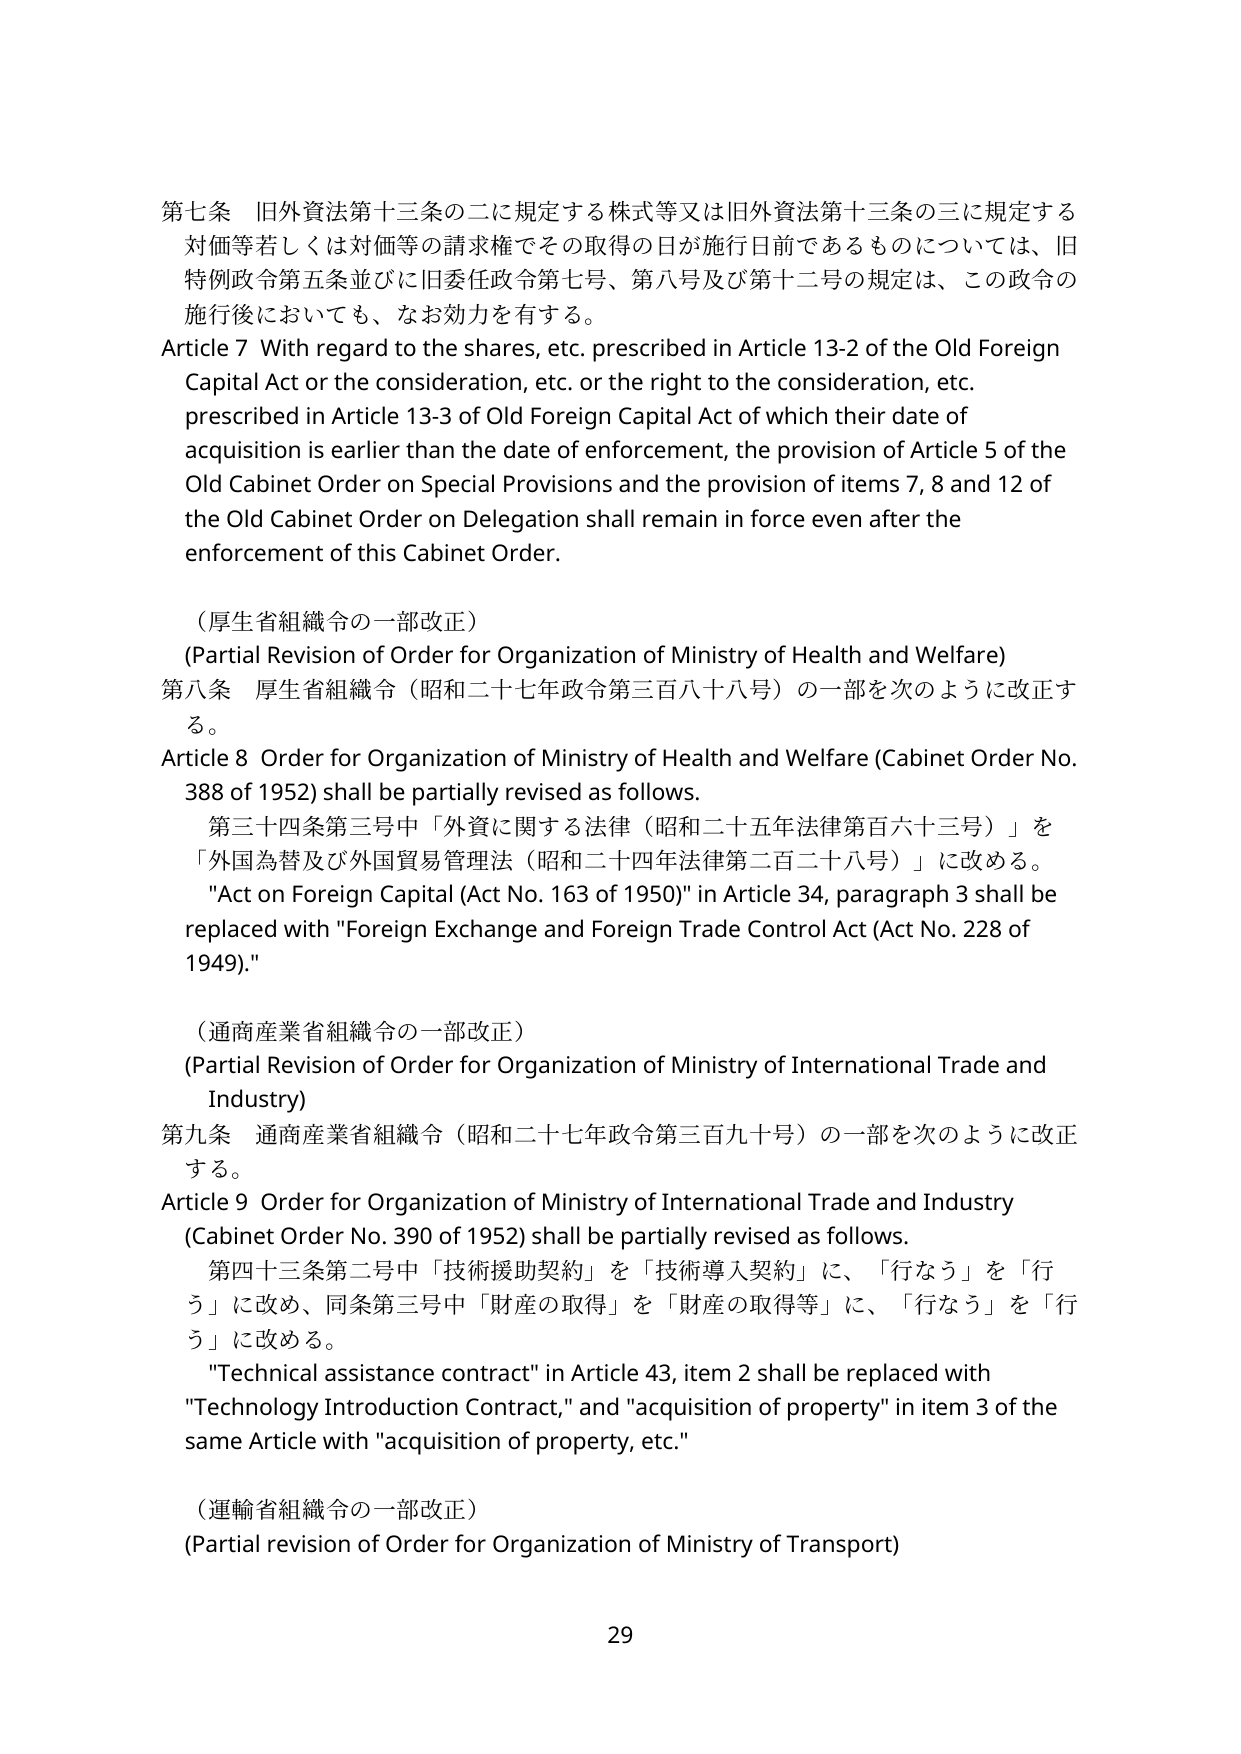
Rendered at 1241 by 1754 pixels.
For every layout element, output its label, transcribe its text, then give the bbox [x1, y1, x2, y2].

text Article 7 With regard to the shares, etc. prescribed in Article 13-2 of the Old Foreign Capital Act or the consideration, etc. or the right to the consideration, etc. prescribed in Article 13-3 of Old Foreign Capital Act of which their date of acquisition is earlier than the date of enforcement, the provision of Article 5 of the Old Cabinet Order on Special Provisions and the provision of items 7, 8 and 12 of the Old Cabinet Order on Delegation shall remain in force even after the enforcement of this Cabinet Order. [161, 330, 1079, 569]
text (Partial Revision of Order for Organization of Ministry of International Trade and Industry) [184, 1048, 1079, 1116]
text Article 8 Order for Organization of Ministry of Health and Welfare (Cabinet Order No. 388 of 1952) shall be partially revised as follows. [161, 740, 1079, 809]
text 第八条 厚生省組織令（昭和二十七年政令第三百八十八号）の一部を次のように改正する。 [161, 672, 1079, 740]
text 第九条 通商産業省組織令（昭和二十七年政令第三百九十号）の一部を次のように改正する。 [161, 1116, 1079, 1184]
text "Technical assistance contract" in Article 43, item 2 shall be replaced with "Technology Introduction Contract," and "acquisition of property" in item 3 of the same Article with "acquisition of property, etc." [184, 1355, 1079, 1458]
text Article 9 Order for Organization of Ministry of International Trade and Industry (Cabinet Order No. 390 of 1952) shall be partially revised as follows. [161, 1184, 1079, 1253]
text 第四十三条第二号中「技術援助契約」を「技術導入契約」に、「行なう」を「行う」に改め、同条第三号中「財産の取得」を「財産の取得等」に、「行なう」を「行う」に改める。 [184, 1253, 1079, 1355]
text "Act on Foreign Capital (Act No. 163 of 1950)" in Article 34, paragraph 3 shall be replaced with "Foreign Exchange and Foreign Trade Control Act (Act No. 228 of 1949)." [184, 877, 1079, 979]
text (Partial Revision of Order for Organization of Ministry of Health and Welfare) [184, 638, 1079, 672]
text （厚生省組織令の一部改正） [184, 604, 1079, 638]
text （運輸省組織令の一部改正） [184, 1492, 1079, 1526]
text （通商産業省組織令の一部改正） [184, 1014, 1079, 1048]
text (Partial revision of Order for Organization of Ministry of Transport) [184, 1526, 1079, 1560]
text 第三十四条第三号中「外資に関する法律（昭和二十五年法律第百六十三号）」を「外国為替及び外国貿易管理法（昭和二十四年法律第二百二十八号）」に改める。 [184, 809, 1079, 877]
text 第七条 旧外資法第十三条の二に規定する株式等又は旧外資法第十三条の三に規定する対価等若しくは対価等の請求権でその取得の日が施行日前であるものについては、旧特例政令第五条並びに旧委任政令第七号、第八号及び第十二号の規定は、この政令の施行後においても、なお効力を有する。 [161, 194, 1079, 330]
